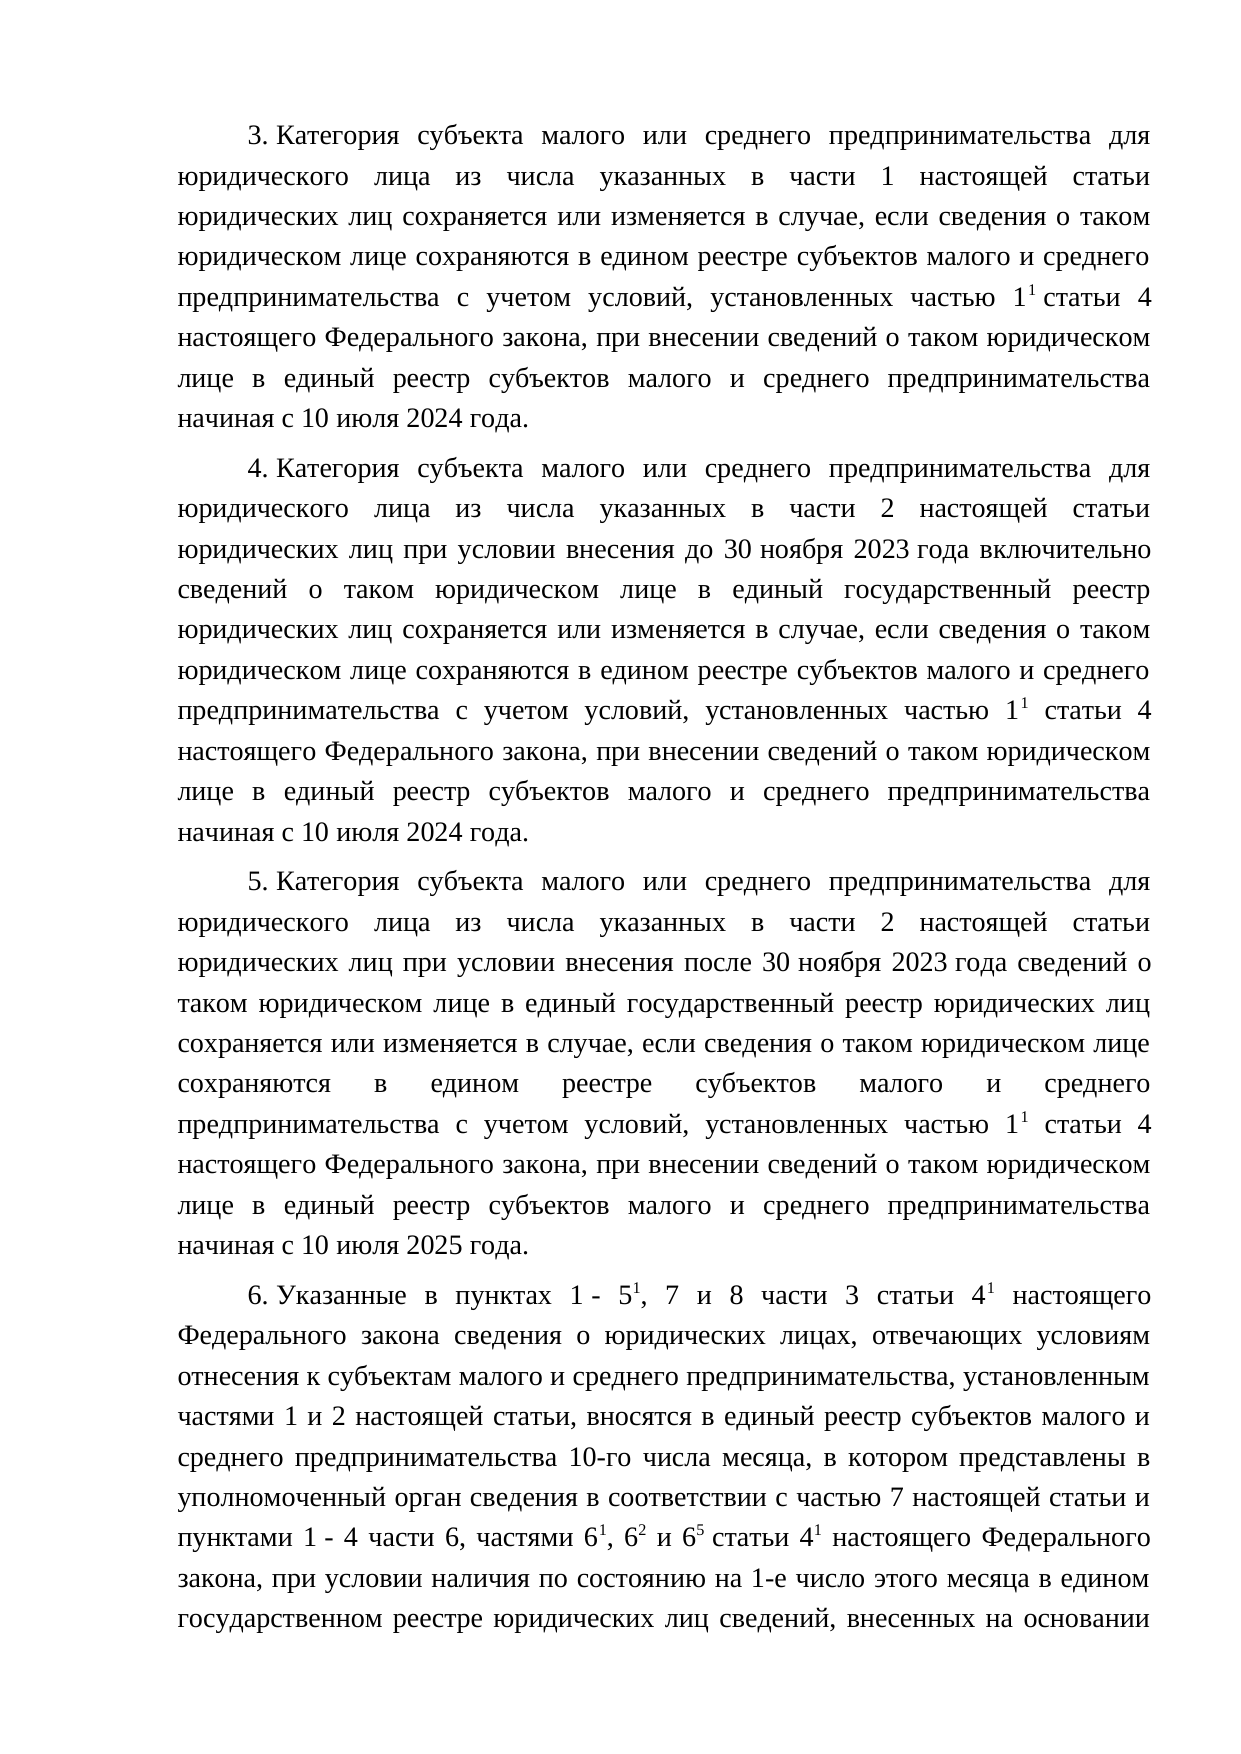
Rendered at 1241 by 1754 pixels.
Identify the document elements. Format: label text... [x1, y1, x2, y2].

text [177, 1278, 1152, 1634]
text 5. Категория субъекта малого или среднего предпринимательства для юридического лица из числа указанных в части 2 настоящей статьи юридических лиц при условии внесения после 30 ноября 2023 года сведений о таком юридическом лице в единый государственный реестр юридических лиц сохраняется или изменяется в случае, если сведения о таком юридическом лице сохраняются в едином реестре субъектов малого и среднего предпринимательства с учетом условий, установленных частью 11 статьи 4 настоящего Федерального закона, при внесении сведений о таком юридическом лице в единый реестр субъектов малого и среднего предпринимательства начиная с 10 июля 2025 года. [177, 864, 1152, 1261]
text 3. Категория субъекта малого или среднего предпринимательства для юридического лица из числа указанных в части 1 настоящей статьи юридических лиц сохраняется или изменяется в случае, если сведения о таком юридическом лице сохраняются в едином реестре субъектов малого и среднего предпринимательства с учетом условий, установленных частью 11 статьи 4 настоящего Федерального закона, при внесении сведений о таком юридическом лице в единый реестр субъектов малого и среднего предпринимательства начиная с 10 июля 2024 года. [177, 118, 1152, 433]
text 4. Категория субъекта малого или среднего предпринимательства для юридического лица из числа указанных в части 2 настоящей статьи юридических лиц при условии внесения до 30 ноября 2023 года включительно сведений о таком юридическом лице в единый государственный реестр юридических лиц сохраняется или изменяется в случае, если сведения о таком юридическом лице сохраняются в едином реестре субъектов малого и среднего предпринимательства с учетом условий, установленных частью 11 статьи 4 настоящего Федерального закона, при внесении сведений о таком юридическом лице в единый реестр субъектов малого и среднего предпринимательства начиная с 10 июля 2024 года. [177, 451, 1152, 847]
